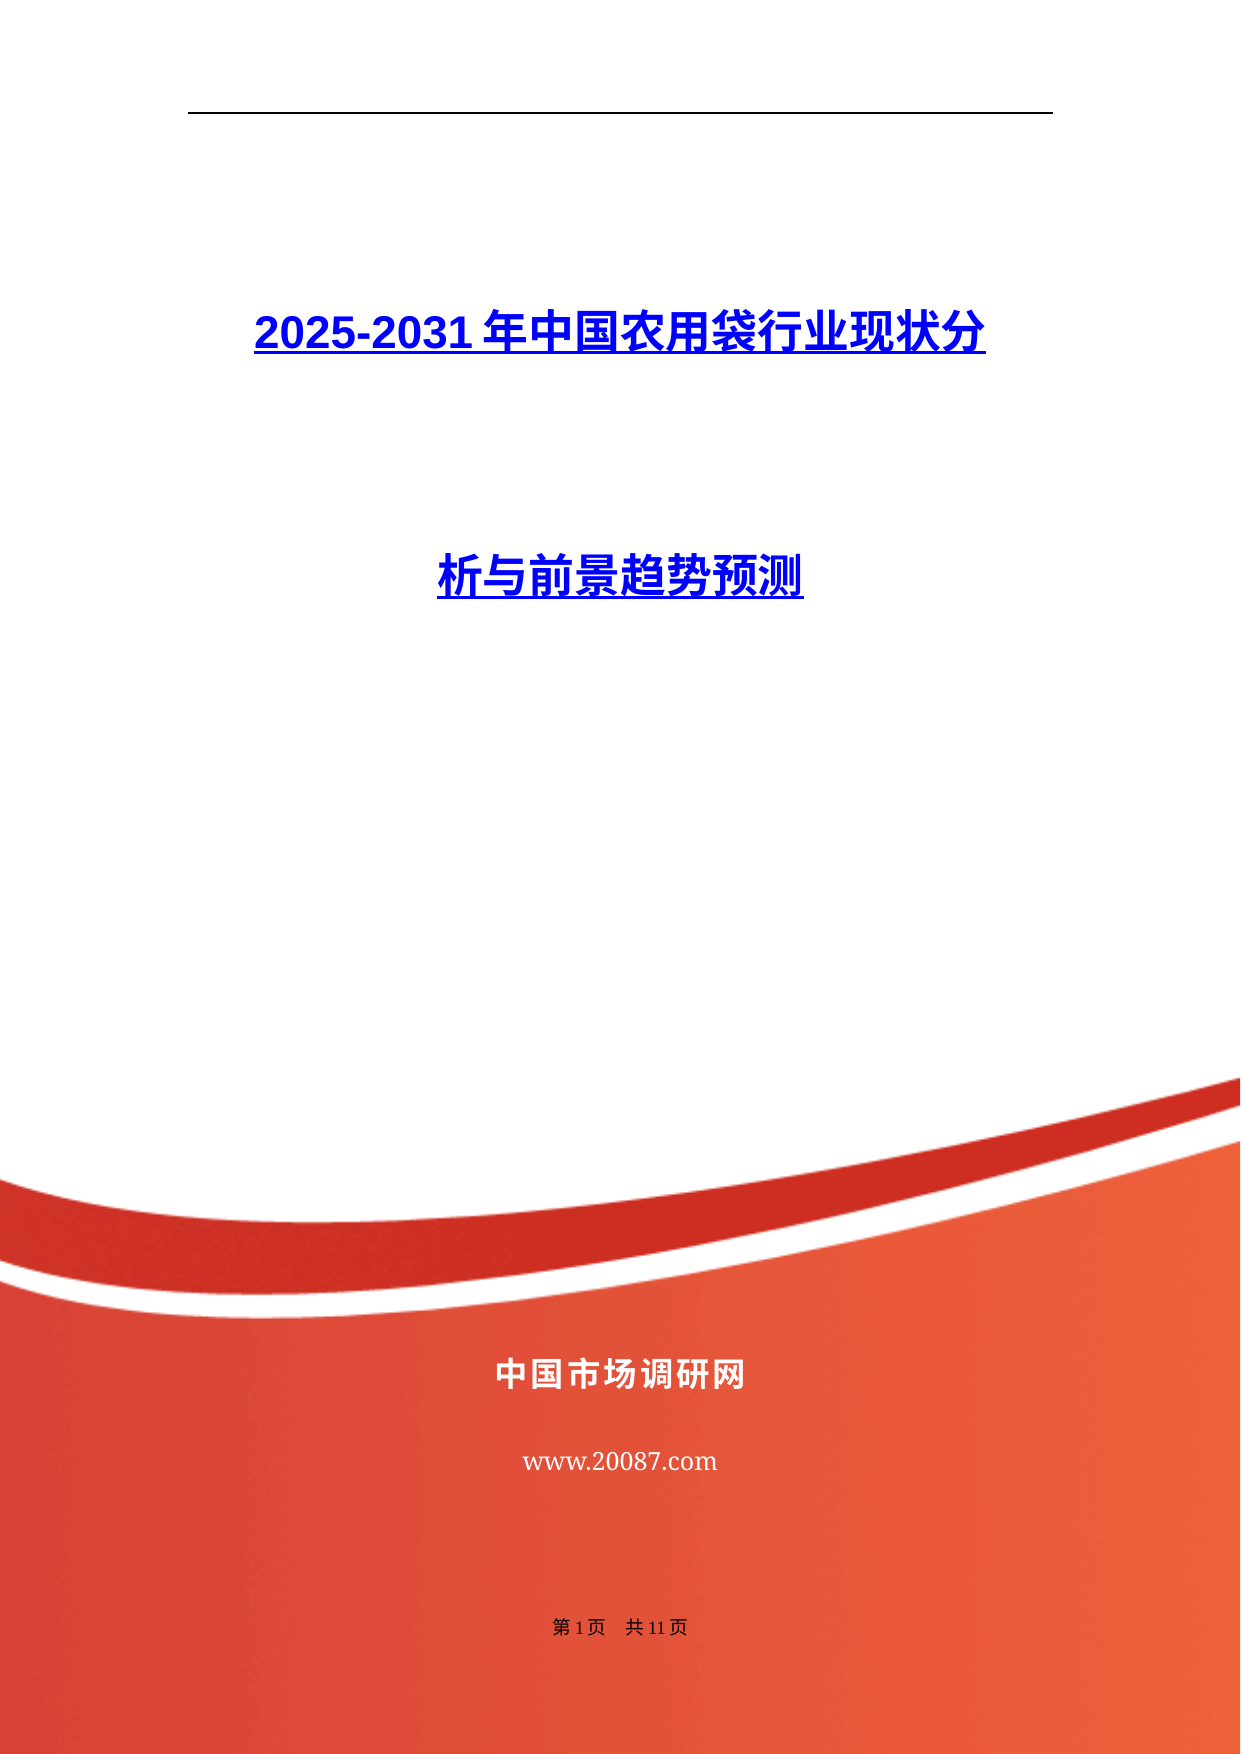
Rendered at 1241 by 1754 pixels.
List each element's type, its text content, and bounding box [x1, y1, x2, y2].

subtitle 中国市场调研网 [187, 1339, 1053, 1404]
table_header 2025-2031年中国农用袋行业现状分析与前景趋势预测 [188, 207, 1053, 773]
text www.20087.com [187, 1428, 1053, 1493]
picture [0, 1006, 1241, 1754]
